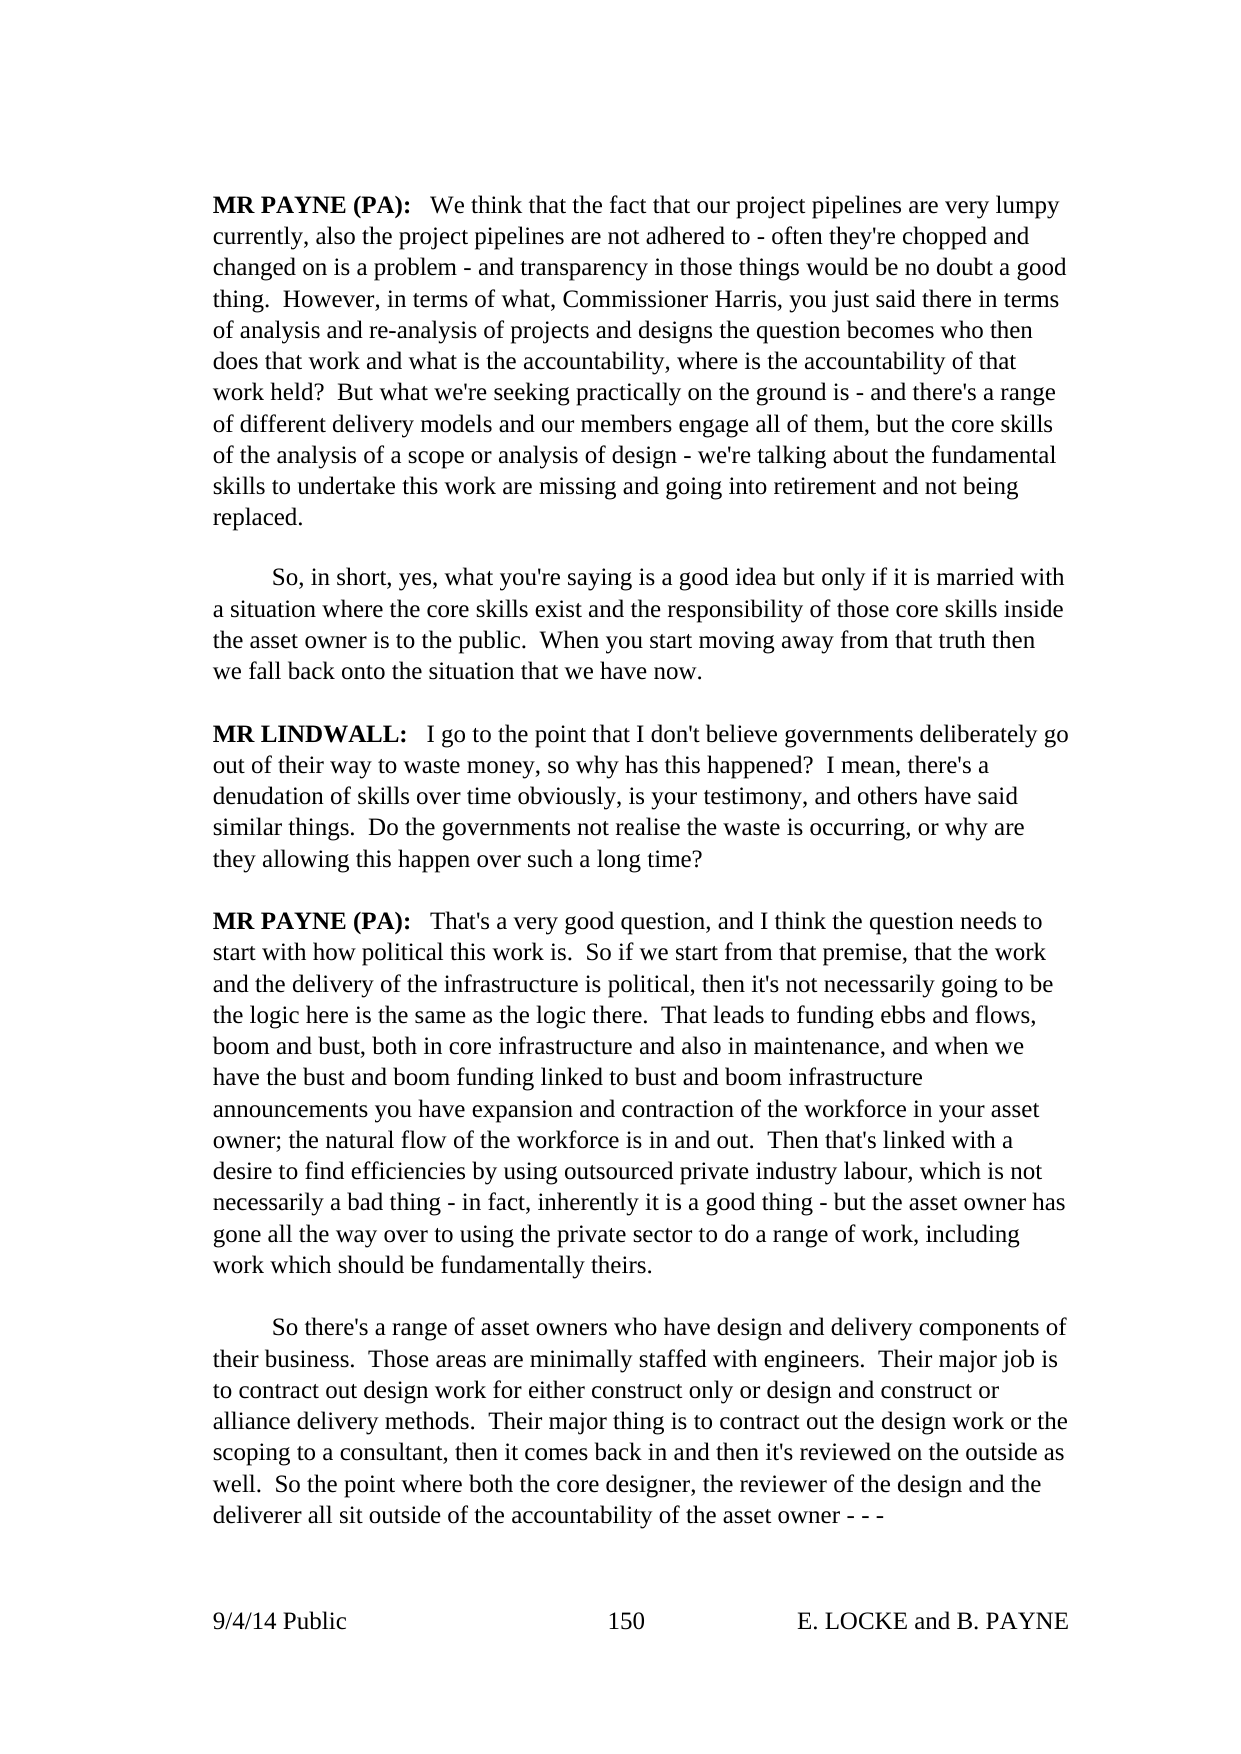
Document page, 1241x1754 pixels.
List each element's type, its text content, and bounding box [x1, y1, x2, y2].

text MR PAYNE (PA): We think that the fact that our project pipelines are very lumpy currently, also the project pipelines are not adhered to - often they're chopped and changed on is a problem - and transparency in those things would be no doubt a good thing. However, in terms of what, Commissioner Harris, you just said there in terms of analysis and re-analysis of projects and designs the question becomes who then does that work and what is the accountability, where is the accountability of that work held? But what we're seeking practically on the ground is - and there's a range of different delivery models and our members engage all of them, but the core skills of the analysis of a scope or analysis of design - we're talking about the fundamental skills to undertake this work are missing and going into retirement and not being replaced. [213, 188, 1069, 532]
text MR PAYNE (PA): That's a very good question, and I think the question needs to start with how political this work is. So if we start from that premise, that the work and the delivery of the infrastructure is political, then it's not necessarily going to be the logic here is the same as the logic there. That leads to funding ebbs and flows, boom and bust, both in core infrastructure and also in maintenance, and when we have the bust and boom funding linked to bust and boom infrastructure announcements you have expansion and contraction of the workforce in your asset owner; the natural flow of the workforce is in and out. Then that's linked with a desire to find efficiencies by using outsourced private industry labour, which is not necessarily a bad thing - in fact, inherently it is a good thing - but the asset owner has gone all the way over to using the private sector to do a range of work, including work which should be fundamentally theirs. [213, 904, 1069, 1279]
text So there's a range of asset owners who have design and delivery components of their business. Those areas are minimally staffed with engineers. Their major job is to contract out design work for either construct only or design and construct or alliance delivery methods. Their major thing is to contract out the design work or the scoping to a consultant, then it comes back in and then it's reviewed on the outside as well. So the point where both the core designer, the reviewer of the design and the deliverer all sit outside of the accountability of the asset owner - - - [213, 1311, 1069, 1529]
text So, in short, yes, what you're saying is a good idea but only if it is married with a situation where the core skills exist and the responsibility of those core skills inside the asset owner is to the public. When you start moving away from that truth then we fall back onto the situation that we have now. [213, 561, 1069, 686]
text MR LINDWALL: I go to the point that I don't believe governments deliberately go out of their way to waste money, so why has this happened? I mean, there's a denudation of skills over time obviously, is your testimony, and others have said similar things. Do the governments not realise the waste is occurring, or why are they allowing this happen over such a long time? [213, 717, 1069, 873]
